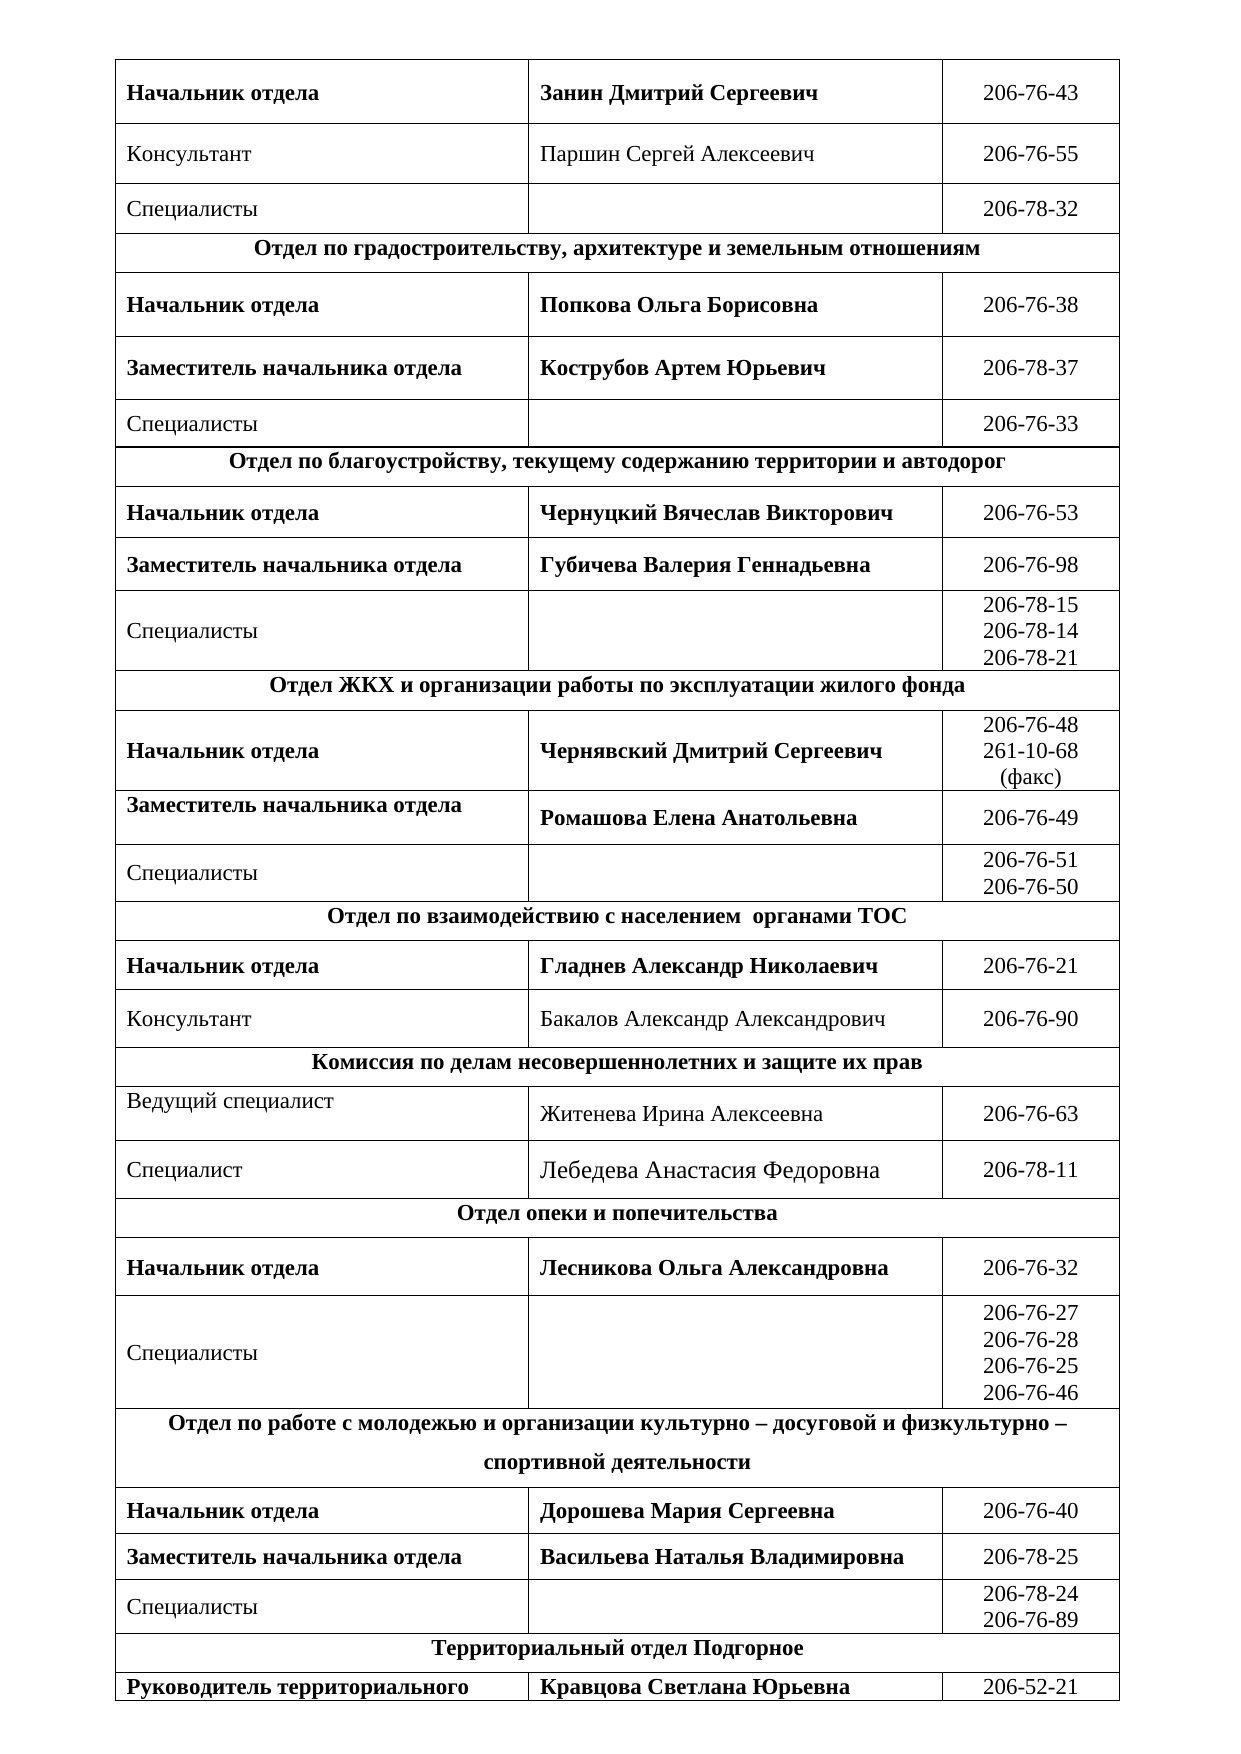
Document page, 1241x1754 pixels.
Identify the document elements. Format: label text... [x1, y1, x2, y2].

table_cell Отдел по градостроительству, архитектуре и земельным отношениям [116, 234, 1119, 272]
table_cell 206-76-98 [943, 538, 1119, 590]
table_cell Заместитель начальника отдела [116, 1534, 528, 1579]
table_cell 206-76-40 [943, 1488, 1119, 1533]
table_cell Специалисты [116, 184, 528, 233]
table_cell 206-76-27 206-76-28 206-76-25 206-76-46 [943, 1296, 1119, 1408]
table_cell Занин Дмитрий Сергеевич [529, 60, 942, 123]
table_cell 206-76-53 [943, 487, 1119, 537]
table_cell Гладнев Александр Николаевич [529, 941, 942, 989]
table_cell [529, 1673, 942, 1699]
table_cell Специалисты [116, 1580, 528, 1633]
table_cell 206-76-32 [943, 1238, 1119, 1295]
table_cell Консультант [116, 990, 528, 1047]
table_cell Заместитель начальника отдела [116, 337, 528, 399]
table_cell Начальник отдела [116, 1238, 528, 1295]
table_cell Специалист [116, 1141, 528, 1198]
table_cell 206-52-21 [943, 1673, 1119, 1699]
table_cell Отдел по работе с молодежью и организации культурно – досуговой и физкультурно – спортивной деятельности [116, 1409, 1119, 1487]
table_cell Заместитель начальника отдела [116, 791, 528, 843]
table_cell Кострубов Артем Юрьевич [529, 337, 942, 399]
table_cell 206-78-32 [943, 184, 1119, 233]
table_cell Васильева Наталья Владимировна [529, 1534, 942, 1579]
table_cell Специалисты [116, 1296, 528, 1408]
table_cell Начальник отдела [116, 487, 528, 537]
table_cell [529, 591, 942, 670]
table_cell 206-76-43 [943, 60, 1119, 123]
table_cell Отдел по благоустройству, текущему содержанию территории и автодорог [116, 448, 1119, 486]
table_cell Начальник отдела [116, 1488, 528, 1533]
table_cell 206-76-33 [943, 400, 1119, 446]
table_cell Чернявский Дмитрий Сергеевич [529, 711, 942, 790]
table_cell Ведущий специалист [116, 1087, 528, 1140]
table_cell 206-76-21 [943, 941, 1119, 989]
table_cell Специалисты [116, 845, 528, 901]
table_cell Губичева Валерия Геннадьевна [529, 538, 942, 590]
table_cell Чернуцкий Вячеслав Викторович [529, 487, 942, 537]
table_cell Консультант [116, 124, 528, 183]
table_cell Территориальный отдел Подгорное [116, 1634, 1119, 1672]
table_cell 206-76-38 [943, 273, 1119, 336]
table_cell [529, 845, 942, 901]
table_cell Отдел ЖКХ и организации работы по эксплуатации жилого фонда [116, 671, 1119, 710]
table_cell Житенева Ирина Алексеевна [529, 1087, 942, 1140]
table_cell [529, 400, 942, 446]
table_cell 206-76-49 [943, 791, 1119, 843]
table_cell Ромашова Елена Анатольевна [529, 791, 942, 843]
table_cell Попкова Ольга Борисовна [529, 273, 942, 336]
table_cell [529, 184, 942, 233]
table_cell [116, 1673, 528, 1699]
table_cell Начальник отдела [116, 941, 528, 989]
table_cell Лебедева Анастасия Федоровна [529, 1141, 942, 1198]
table_cell Специалисты [116, 591, 528, 670]
table_cell 206-76-48 261-10-68 (факс) [943, 711, 1119, 790]
table_cell Комиссия по делам несовершеннолетних и защите их прав [116, 1048, 1119, 1086]
table_cell 206-76-51 206-76-50 [943, 845, 1119, 901]
table_cell Начальник отдела [116, 711, 528, 790]
table_cell 206-78-11 [943, 1141, 1119, 1198]
table_cell Паршин Сергей Алексеевич [529, 124, 942, 183]
table_cell 206-78-37 [943, 337, 1119, 399]
table_cell Дорошева Мария Сергеевна [529, 1488, 942, 1533]
table_cell Бакалов Александр Александрович [529, 990, 942, 1047]
table_cell Лесникова Ольга Александровна [529, 1238, 942, 1295]
table_cell 206-76-90 [943, 990, 1119, 1047]
table_cell 206-76-55 [943, 124, 1119, 183]
table_cell Начальник отдела [116, 60, 528, 123]
table_cell 206-76-63 [943, 1087, 1119, 1140]
table_cell 206-78-15 206-78-14 206-78-21 [943, 591, 1119, 670]
table_cell Отдел опеки и попечительства [116, 1199, 1119, 1237]
table_cell Отдел по взаимодействию с населением органами ТОС [116, 902, 1119, 940]
table_cell [529, 1296, 942, 1408]
table_cell 206-78-24 206-76-89 [943, 1580, 1119, 1633]
table_cell Заместитель начальника отдела [116, 538, 528, 590]
table_cell 206-78-25 [943, 1534, 1119, 1579]
table_cell Начальник отдела [116, 273, 528, 336]
table_cell Специалисты [116, 400, 528, 446]
table_cell [529, 1580, 942, 1633]
